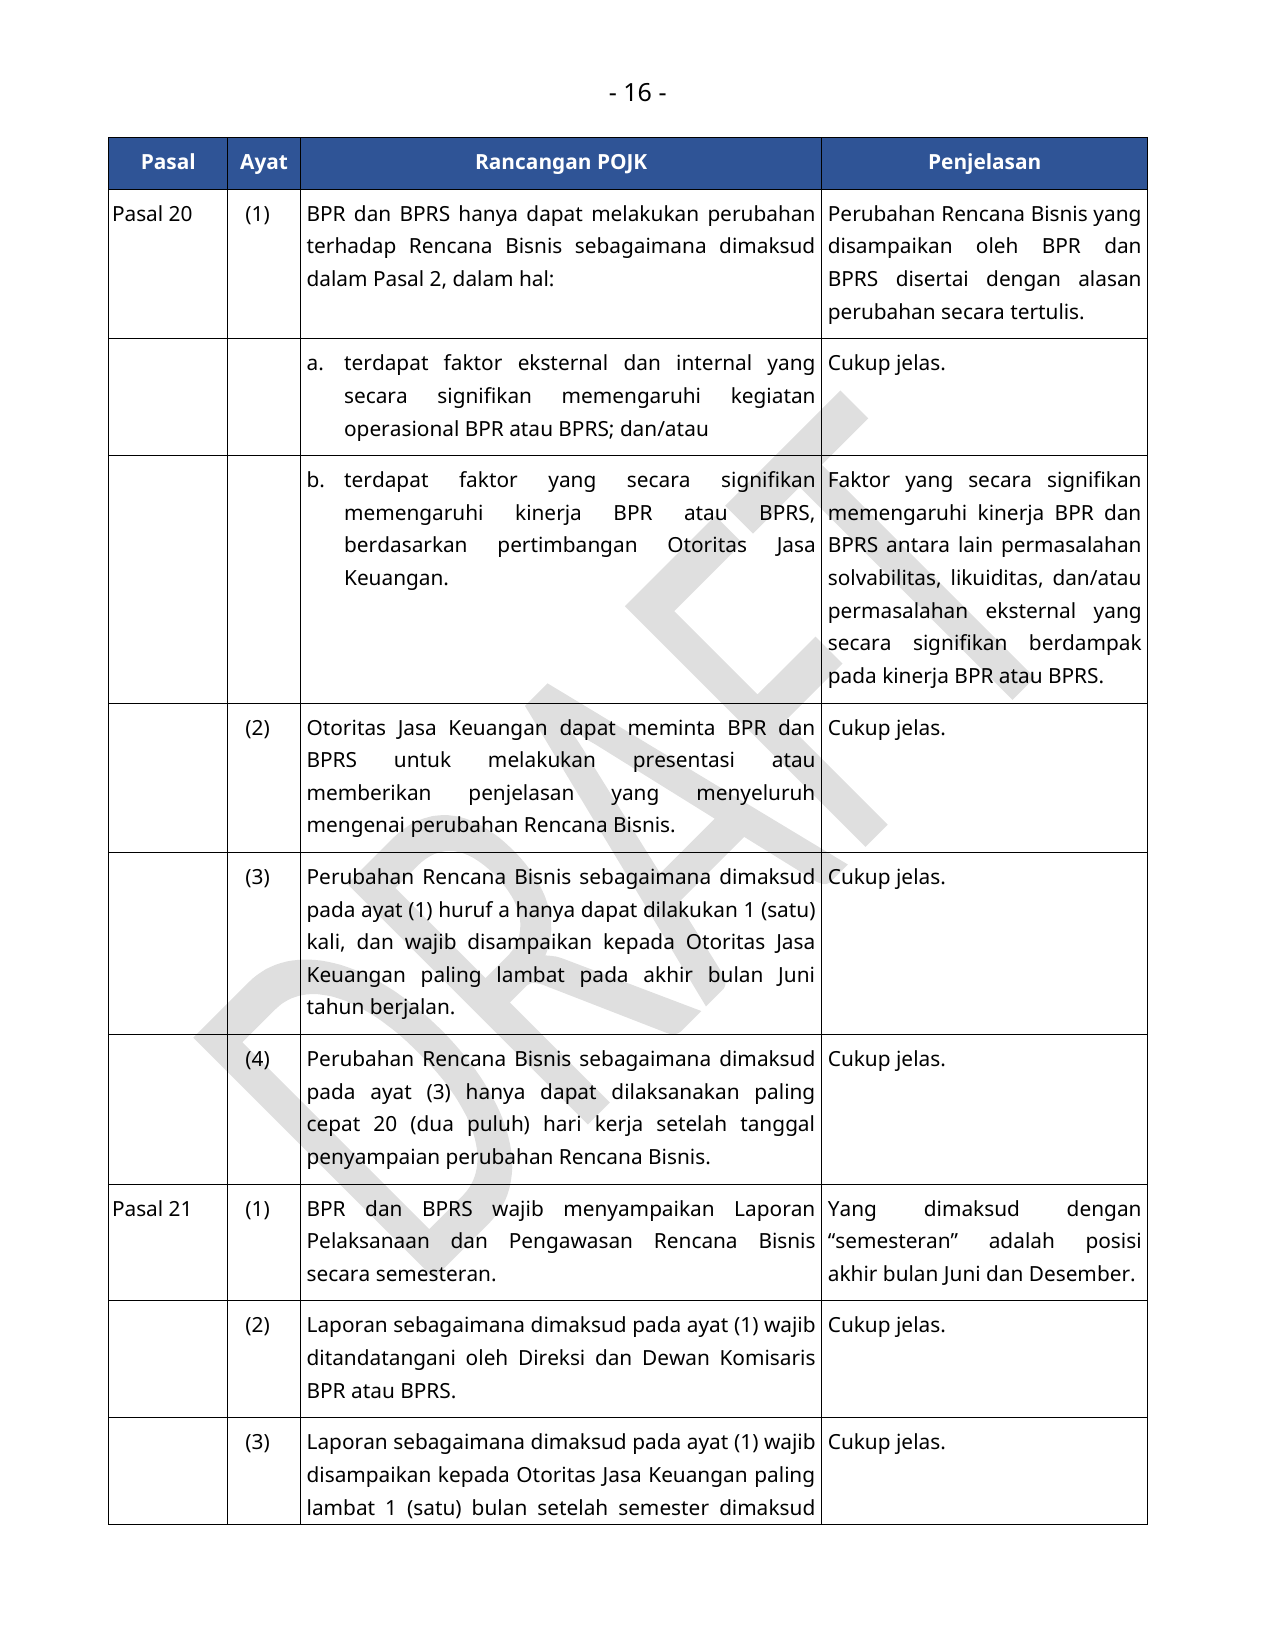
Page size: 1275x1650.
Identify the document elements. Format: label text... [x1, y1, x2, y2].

table_cell [109, 339, 227, 455]
table_cell [228, 1185, 300, 1300]
table_cell Cukup jelas. [822, 339, 1147, 455]
table_cell Perubahan Rencana Bisnis sebagaimana dimaksud pada ayat (3) hanya dapat dilaksanakan paling cepat 20 (dua puluh) hari kerja setelah tanggal penyampaian perubahan Rencana Bisnis. [301, 1035, 821, 1183]
table_cell Laporan sebagaimana dimaksud pada ayat (1) wajib ditandatangani oleh Direksi dan Dewan Komisaris BPR atau BPRS. [301, 1301, 821, 1417]
table_cell Otoritas Jasa Keuangan dapat meminta BPR dan BPRS untuk melakukan presentasi atau memberikan penjelasan yang menyeluruh mengenai perubahan Rencana Bisnis. [301, 704, 821, 852]
table_cell Perubahan Rencana Bisnis sebagaimana dimaksud pada ayat (1) huruf a hanya dapat dilakukan 1 (satu) kali, dan wajib disampaikan kepada Otoritas Jasa Keuangan paling lambat pada akhir bulan Juni tahun berjalan. [301, 853, 821, 1034]
table_header Penjelasan [822, 138, 1147, 189]
table_cell terdapat faktor yang secara signifikan memengaruhi kinerja BPR atau BPRS, berdasarkan pertimbangan Otoritas Jasa Keuangan. [301, 456, 821, 702]
table_cell [228, 339, 300, 455]
table_cell [109, 456, 227, 702]
table_cell terdapat faktor eksternal dan internal yang secara signifikan memengaruhi kegiatan operasional BPR atau BPRS; dan/atau [301, 339, 821, 455]
table_header Pasal [109, 138, 227, 189]
table_cell Cukup jelas. [822, 1418, 1147, 1524]
table_cell Cukup jelas. [822, 1035, 1147, 1183]
table_cell [228, 1301, 300, 1417]
table_header Ayat [228, 138, 300, 189]
table_cell [228, 853, 300, 1034]
table_cell [109, 190, 227, 338]
table_cell [109, 1035, 227, 1183]
table_cell [228, 704, 300, 852]
table_cell Perubahan Rencana Bisnis yang disampaikan oleh BPR dan BPRS disertai dengan alasan perubahan secara tertulis. [822, 190, 1147, 338]
table_cell Cukup jelas. [822, 1301, 1147, 1417]
table_cell [109, 1301, 227, 1417]
table_cell Cukup jelas. [822, 704, 1147, 852]
table_cell Cukup jelas. [822, 853, 1147, 1034]
table_cell [109, 1418, 227, 1524]
table_header Rancangan POJK [301, 138, 821, 189]
table_cell [228, 1035, 300, 1183]
table_cell Faktor yang secara signifikan memengaruhi kinerja BPR dan BPRS antara lain permasalahan solvabilitas, likuiditas, dan/atau permasalahan eksternal yang secara signifikan berdampak pada kinerja BPR atau BPRS. [822, 456, 1147, 702]
table_cell [109, 853, 227, 1034]
table_cell Yang dimaksud dengan “semesteran” adalah posisi akhir bulan Juni dan Desember. [822, 1185, 1147, 1300]
table_cell [109, 704, 227, 852]
table_cell BPR dan BPRS hanya dapat melakukan perubahan terhadap Rencana Bisnis sebagaimana dimaksud dalam Pasal 2, dalam hal: [301, 190, 821, 338]
table_cell [228, 1418, 300, 1524]
table_cell [109, 1185, 227, 1300]
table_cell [301, 1418, 821, 1524]
table_cell [228, 456, 300, 702]
table_cell BPR dan BPRS wajib menyampaikan Laporan Pelaksanaan dan Pengawasan Rencana Bisnis secara semesteran. [301, 1185, 821, 1300]
table_cell [228, 190, 300, 338]
